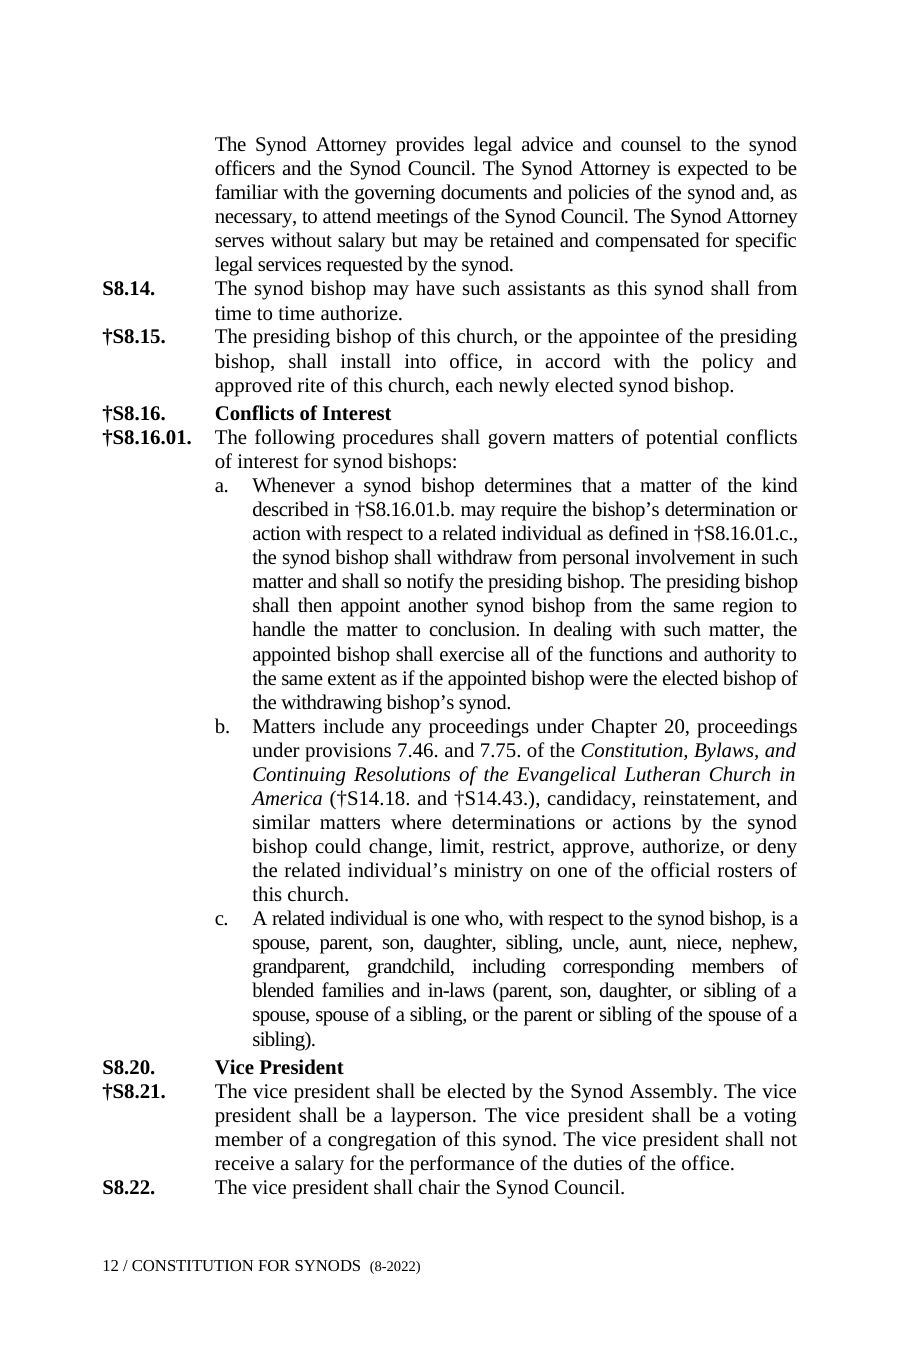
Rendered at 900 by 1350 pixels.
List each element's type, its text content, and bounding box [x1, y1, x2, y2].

text †S8.16. Conflicts of Interest [102, 401, 798, 425]
text a. Whenever a synod bishop determines that a matter of the kind described in †S8.16.01.b. may require the bishop’s determination or action with respect to a related individual as defined in †S8.16.01.c., the synod bishop shall withdraw from personal involvement in such matter and shall so notify the presiding bishop. The presiding bishop shall then appoint another synod bishop from the same region to handle the matter to conclusion. In dealing with such matter, the appointed bishop shall exercise all of the functions and authority to the same extent as if the appointed bishop were the elected bishop of the withdrawing bishop’s synod. [102, 473, 798, 714]
text b. Matters include any proceedings under Chapter 20, proceedings under provisions 7.46. and 7.75. of the Constitution, Bylaws, and Continuing Resolutions of the Evangelical Lutheran Church in America (†S14.18. and †S14.43.), candidacy, reinstatement, and similar matters where determinations or actions by the synod bishop could change, limit, restrict, approve, authorize, or deny the related individual’s ministry on one of the official rosters of this church. [102, 714, 798, 906]
text S8.14. The synod bishop may have such assistants as this synod shall from time to time authorize. [102, 276, 798, 324]
text †S8.15. The presiding bishop of this church, or the appointee of the presiding bishop, shall install into office, in accord with the policy and approved rite of this church, each newly elected synod bishop. [102, 324, 798, 397]
text c. A related individual is one who, with respect to the synod bishop, is a spouse, parent, son, daughter, sibling, uncle, aunt, niece, nephew, grandparent, grandchild, including corresponding members of blended families and in-laws (parent, son, daughter, or sibling of a spouse, spouse of a sibling, or the parent or sibling of the spouse of a sibling). [102, 906, 798, 1051]
text †S8.21. The vice president shall be elected by the Synod Assembly. The vice president shall be a layperson. The vice president shall be a voting member of a congregation of this synod. The vice president shall not receive a salary for the performance of the duties of the office. [102, 1079, 798, 1175]
text S8.22. The vice president shall chair the Synod Council. [102, 1175, 798, 1199]
subtitle S8.20. Vice President [102, 1055, 798, 1079]
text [102, 132, 798, 276]
text †S8.16.01. The following procedures shall govern matters of potential conflicts of interest for synod bishops: [102, 425, 798, 473]
